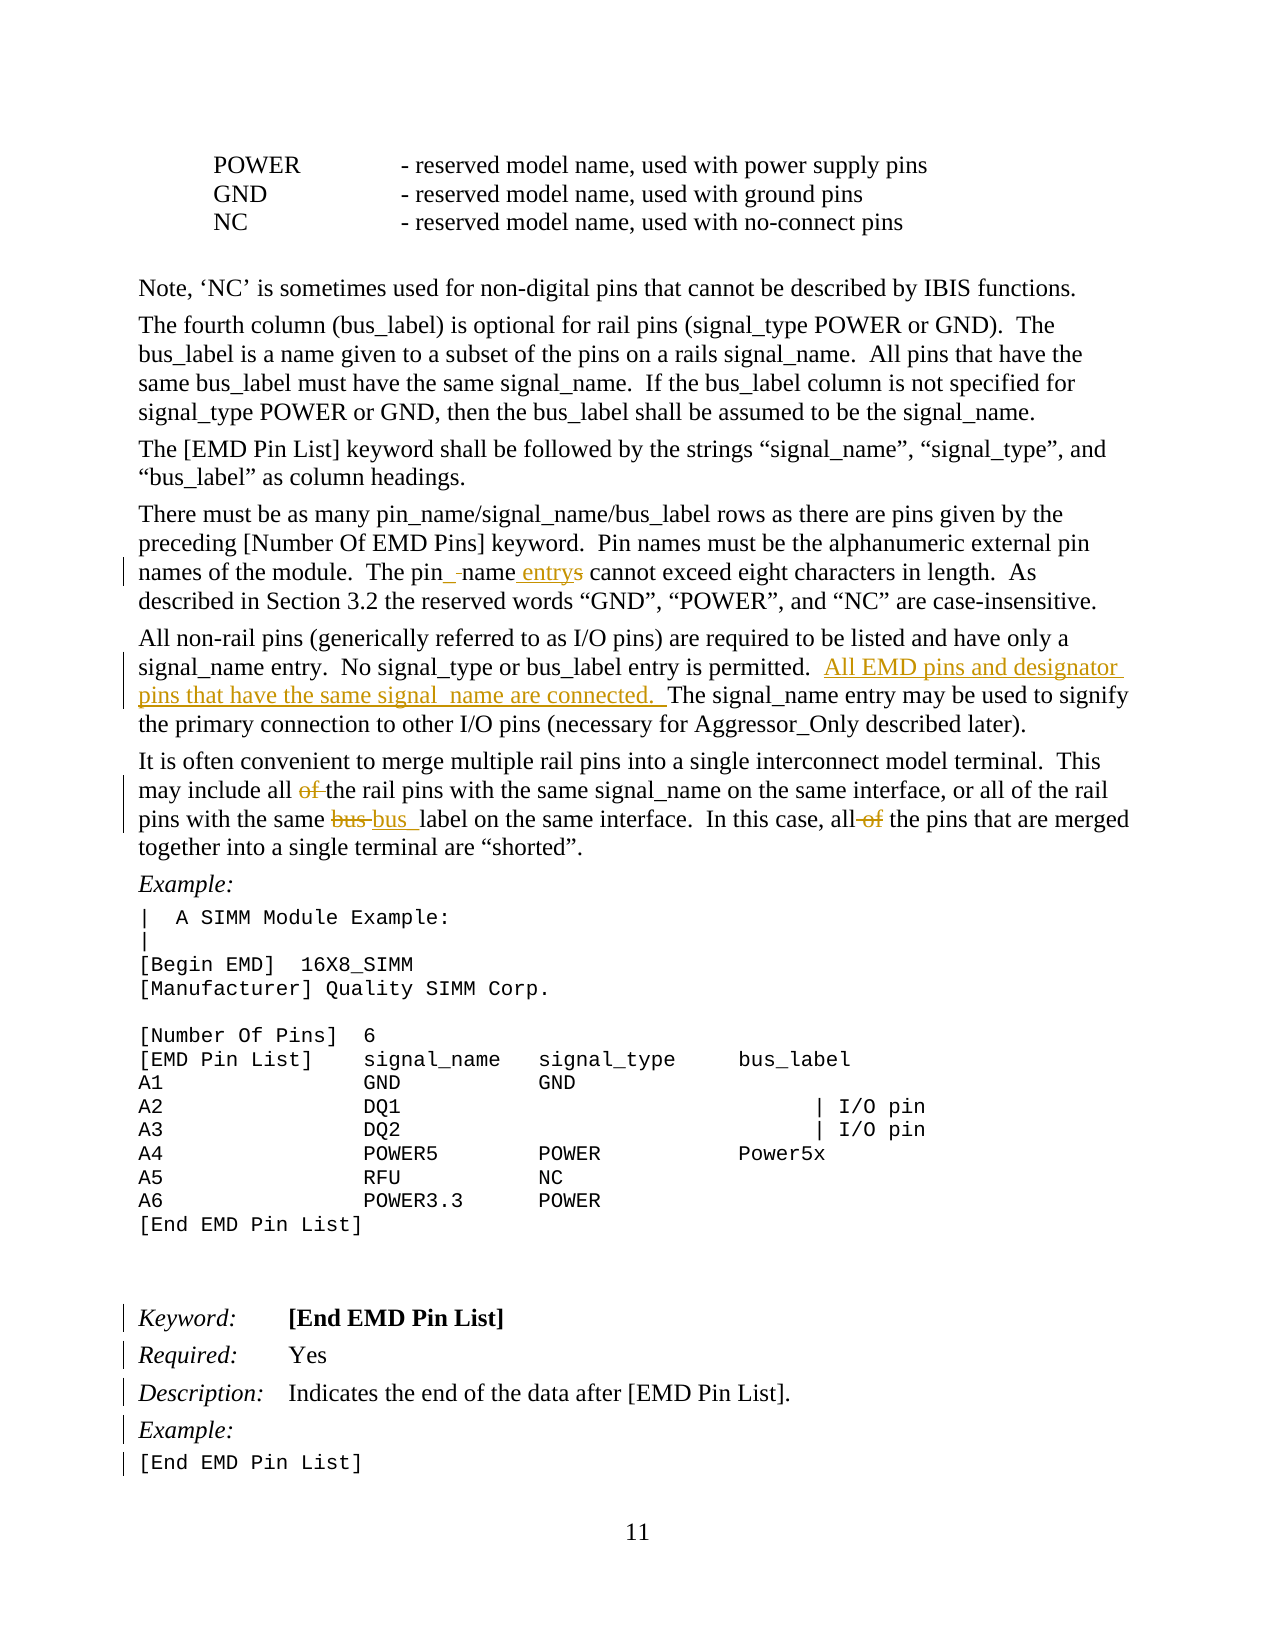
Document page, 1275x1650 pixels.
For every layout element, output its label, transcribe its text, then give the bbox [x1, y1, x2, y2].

text A5 RFU NC [138, 1167, 1137, 1190]
text All non-rail pins (generically referred to as I/O pins) are required to be listed and have only a signal_name entry. No signal_type or bus_label entry is permitted. The signal_name entry may be used to signify the primary connection to other I/O pins (necessary for Aggressor_Only described later). [138, 623, 1137, 738]
text A2 DQ1 | I/O pin [138, 1096, 1137, 1119]
text Note, ‘NC’ is sometimes used for non-digital pins that cannot be described by IBIS functions. [138, 273, 1137, 302]
text Required: Yes [138, 1341, 1137, 1369]
text | [138, 930, 1137, 954]
text [End EMD Pin List] [138, 1452, 1137, 1476]
text [Begin EMD] 16X8_SIMM [138, 954, 1137, 978]
text | A SIMM Module Example: [138, 907, 1137, 930]
text [Number Of Pins] 6 [138, 1025, 1137, 1048]
text [EMD Pin List] signal_name signal_type bus_label [138, 1048, 1137, 1072]
text Example: [138, 1415, 1137, 1443]
text Keyword: [End EMD Pin List] [138, 1303, 1137, 1332]
text The fourth column (bus_label) is optional for rail pins (signal_type POWER or GND). The bus_label is a name given to a subset of the pins on a rails signal_name. All pins that have the same bus_label must have the same signal_name. If the bus_label column is not specified for signal_type POWER or GND, then the bus_label shall be assumed to be the signal_name. [138, 310, 1137, 425]
text It is often convenient to merge multiple rail pins into a single interconnect model terminal. This may include all the rail pins with the same signal_name on the same interface, or all of the rail pins with the same label on the same interface. In this case, all the pins that are merged together into a single terminal are “shorted”. [138, 746, 1137, 861]
text A4 POWER5 POWER Power5x [138, 1143, 1137, 1167]
text Description: Indicates the end of the data after [EMD Pin List]. [138, 1378, 1137, 1406]
text [End EMD Pin List] [138, 1214, 1137, 1238]
list POWER - reserved model name, used with power supply pins [213, 150, 1137, 179]
text Example: [138, 869, 1137, 898]
text A6 POWER3.3 POWER [138, 1190, 1137, 1214]
text There must be as many pin_name/signal_name/bus_label rows as there are pins given by the preceding [Number Of EMD Pins] keyword. Pin names must be the alphanumeric external pin names of the module. The pinname cannot exceed eight characters in length. As described in Section 3.2 the reserved words “GND”, “POWER”, and “NC” are case-insensitive. [138, 499, 1137, 614]
text A3 DQ2 | I/O pin [138, 1119, 1137, 1143]
text The [EMD Pin List] keyword shall be followed by the strings “signal_name”, “signal_type”, and “bus_label” as column headings. [138, 434, 1137, 491]
text A1 GND GND [138, 1072, 1137, 1096]
list NC - reserved model name, used with no-connect pins [213, 207, 1137, 236]
list GND - reserved model name, used with ground pins [213, 179, 1137, 207]
text [Manufacturer] Quality SIMM Corp. [138, 978, 1137, 1001]
